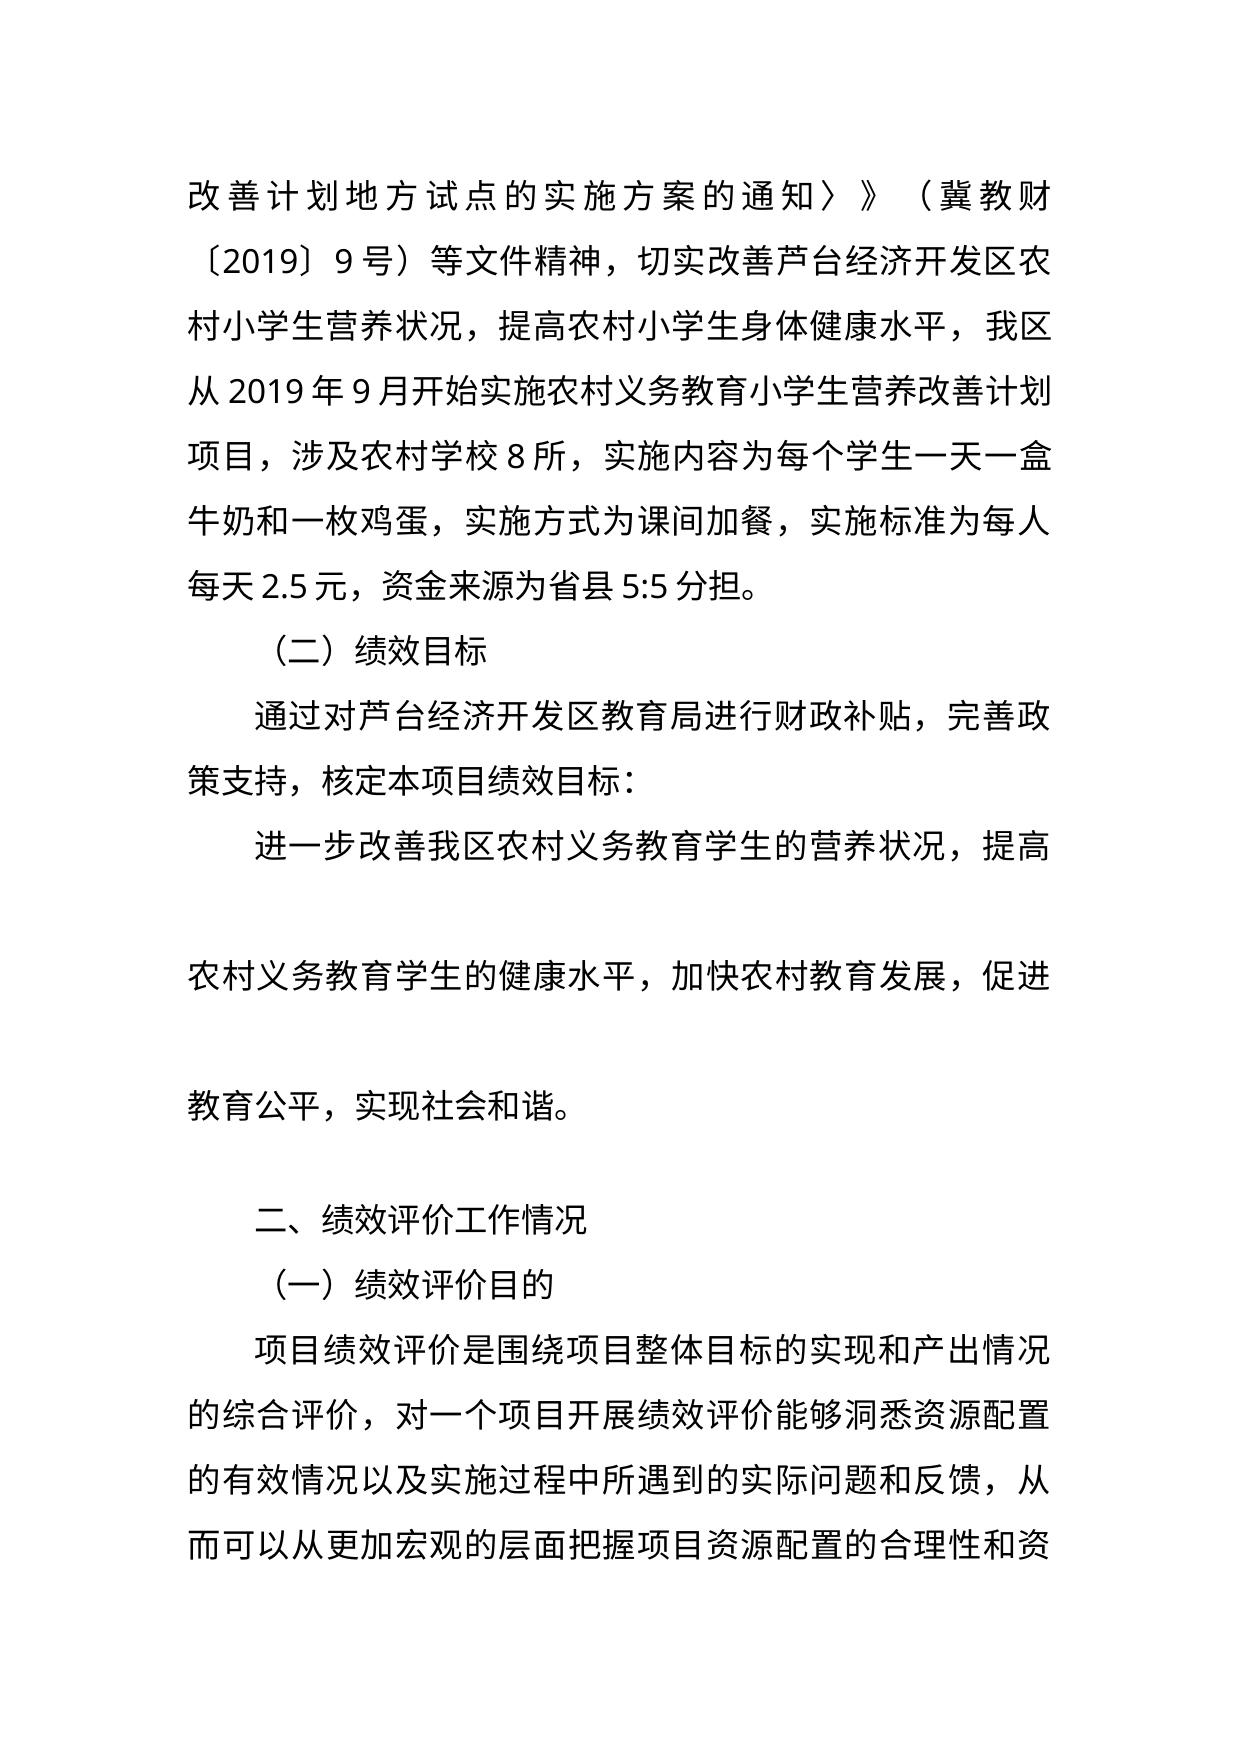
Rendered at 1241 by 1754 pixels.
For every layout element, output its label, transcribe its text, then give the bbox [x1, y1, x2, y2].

text 通过对芦台经济开发区教育局进行财政补贴，完善政策支持，核定本项目绩效目标： [187, 682, 1053, 812]
text 二、绩效评价工作情况 [187, 1185, 1053, 1250]
list 绩效目标 [187, 617, 1053, 682]
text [187, 1315, 1053, 1575]
text 进一步改善我区农村义务教育学生的营养状况，提高农村义务教育学生的健康水平，加快农村教育发展，促进教育公平，实现社会和谐。 [187, 812, 1053, 1137]
text （一）绩效评价目的 [187, 1250, 1053, 1315]
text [187, 162, 1053, 617]
